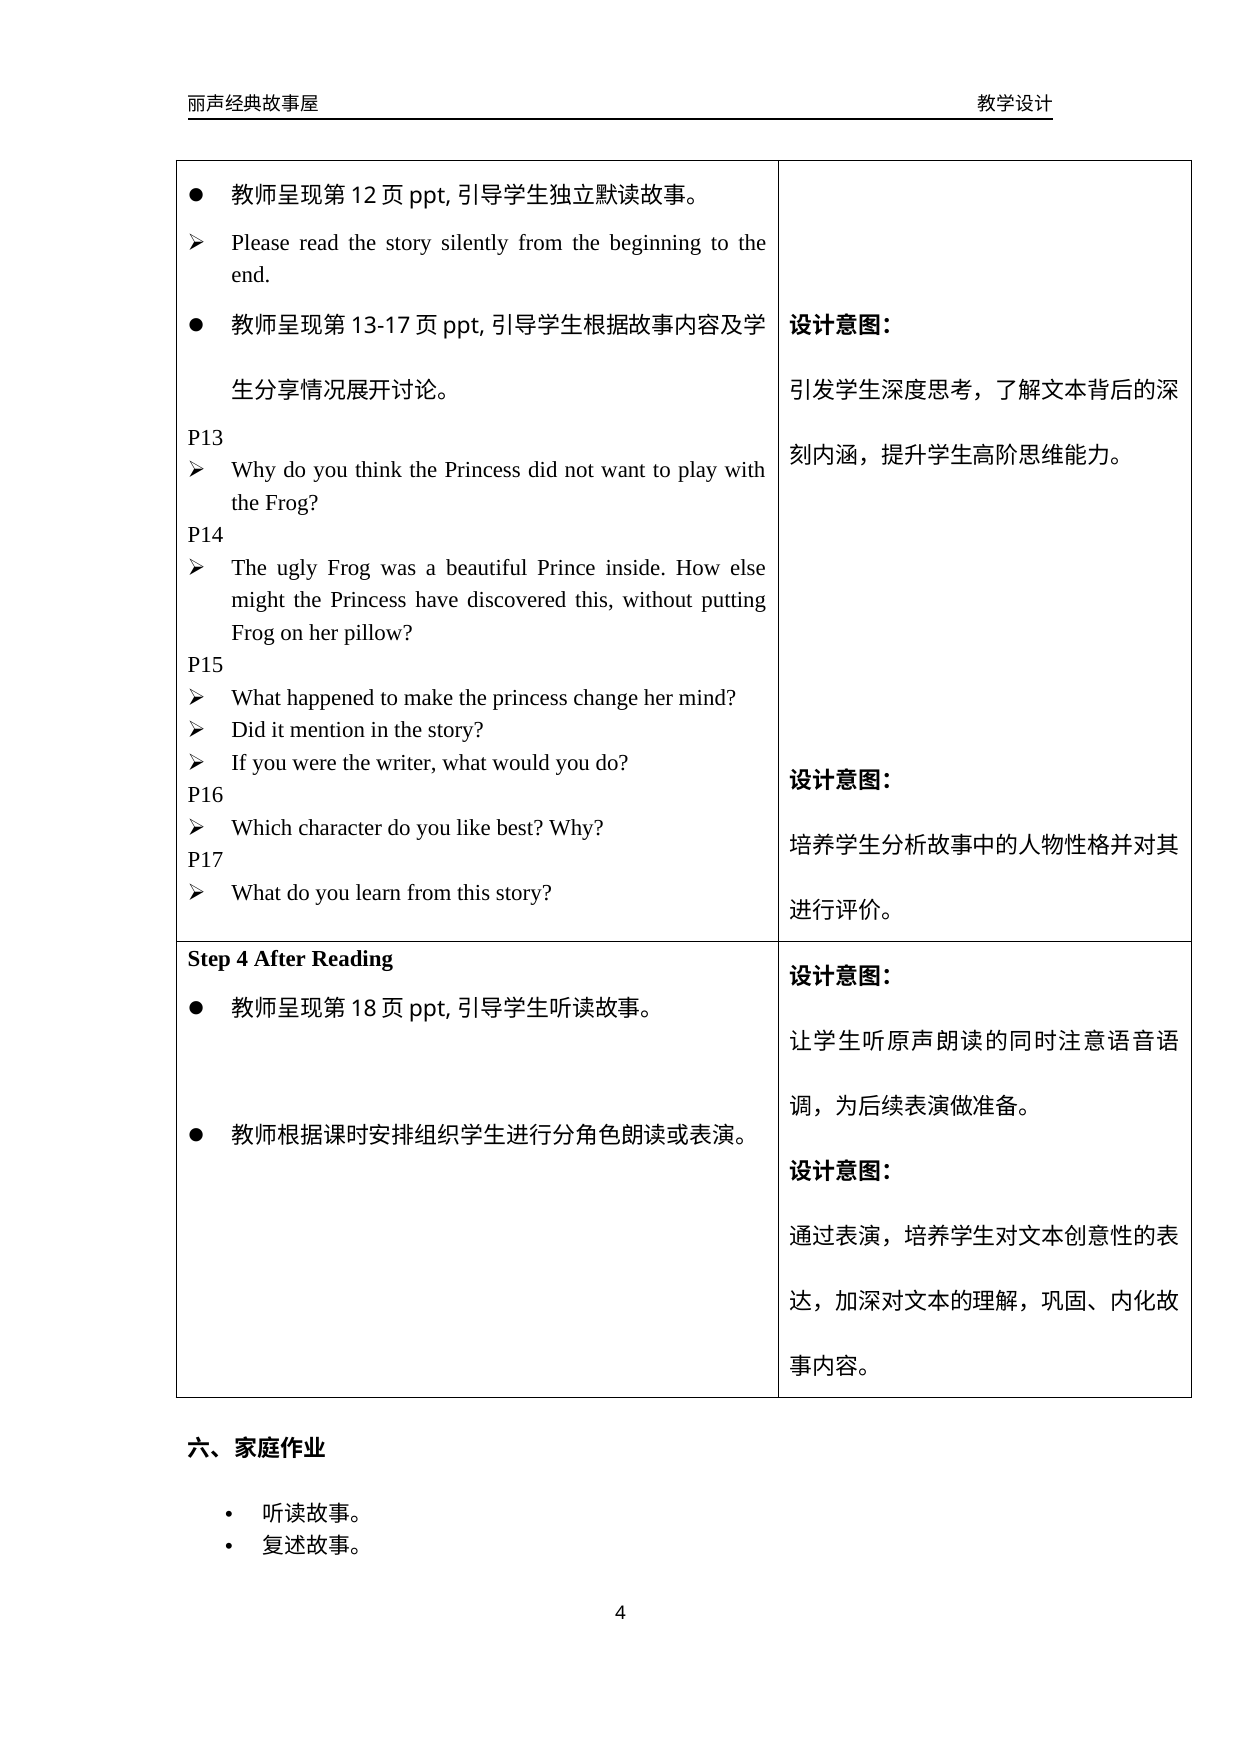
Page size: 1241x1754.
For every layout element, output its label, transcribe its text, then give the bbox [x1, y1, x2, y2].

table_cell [177, 161, 778, 941]
list 听读故事。 [225, 1495, 1053, 1528]
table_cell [779, 161, 1191, 941]
table_cell Step 4 After Reading 教师呈现第18页ppt, 引导学生听读故事。 教师根据课时安排组织学生进行分角色朗读或表演。 [177, 942, 778, 1397]
list 家庭作业 [187, 1414, 1053, 1479]
list 复述故事。 [225, 1528, 1053, 1560]
table_cell 设计意图： 让学生听原声朗读的同时注意语音语调，为后续表演做准备。 设计意图： 通过表演，培养学生对文本创意性的表达，加深对文本的理解，巩固、内化故事内容。 [779, 942, 1191, 1397]
